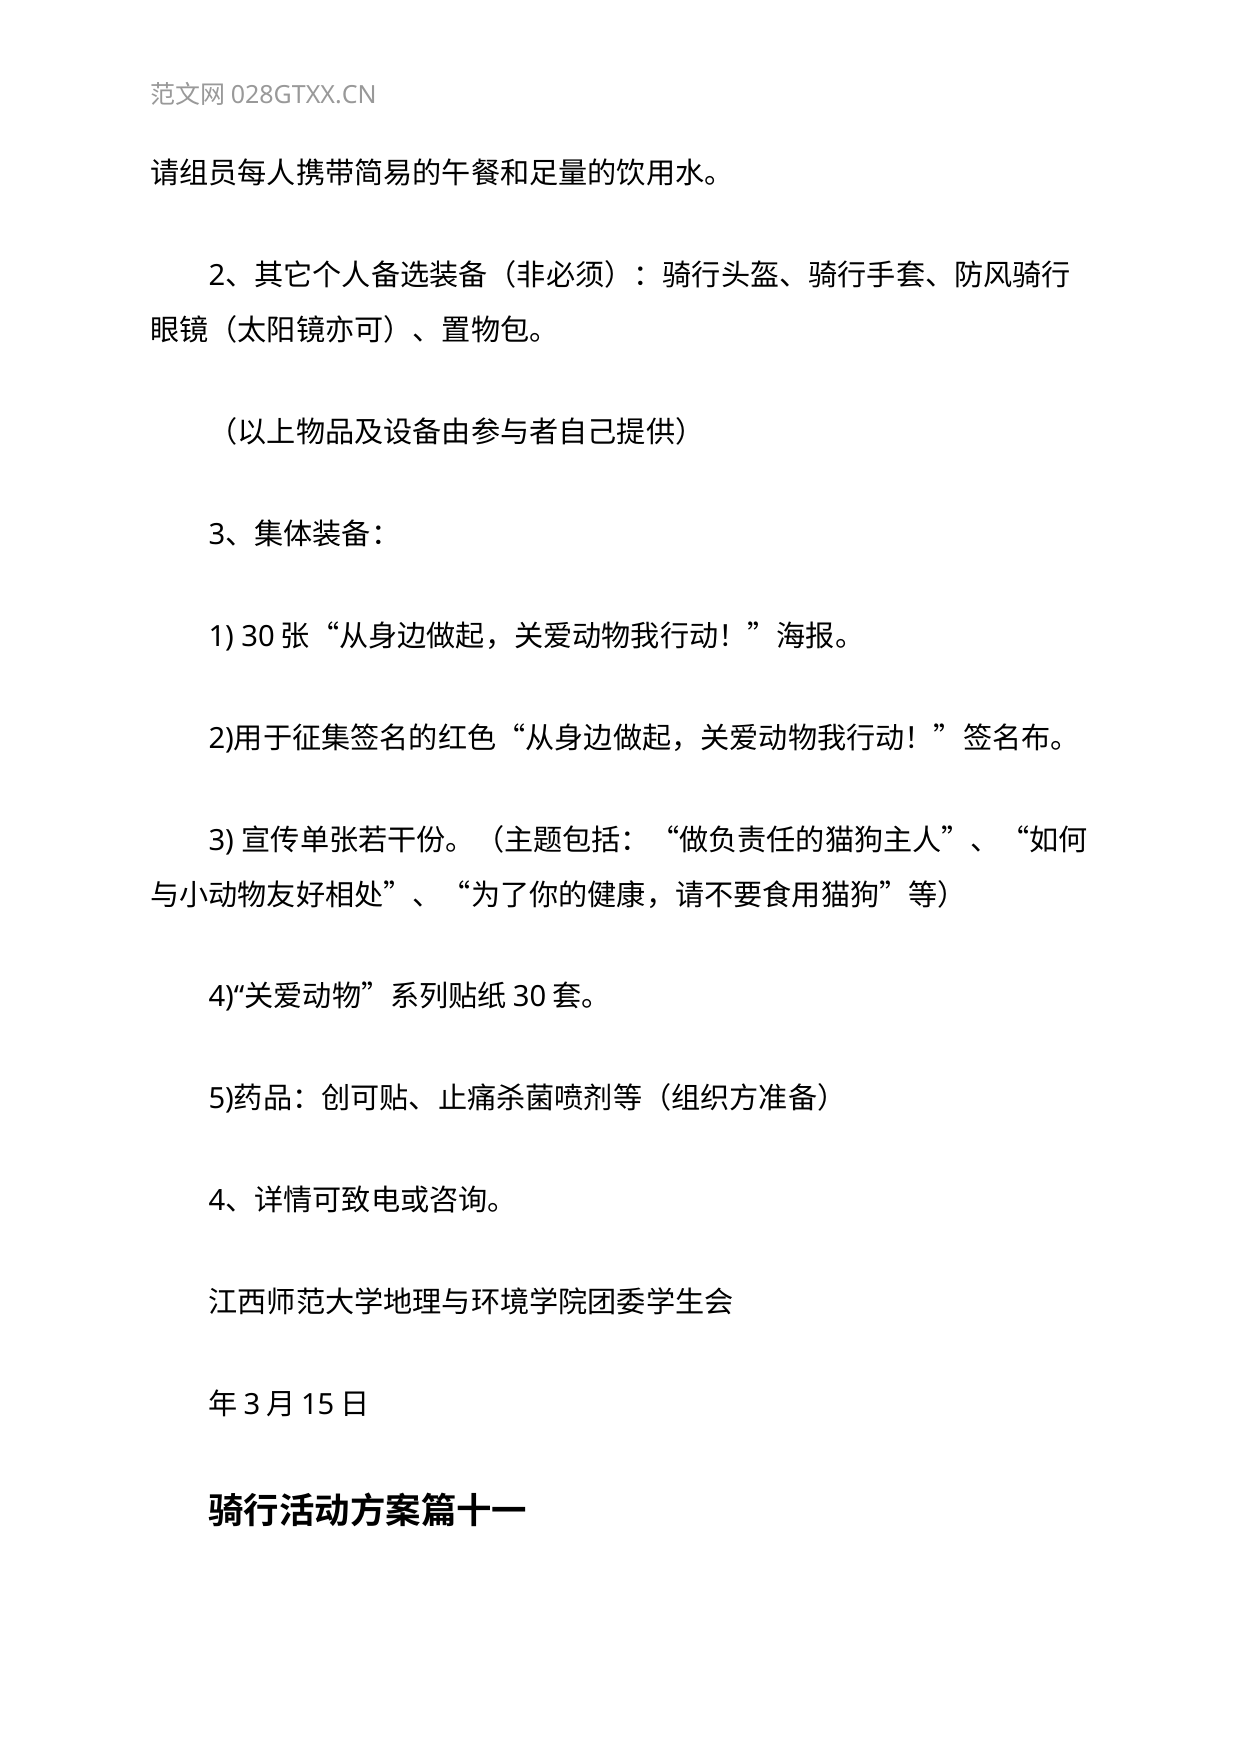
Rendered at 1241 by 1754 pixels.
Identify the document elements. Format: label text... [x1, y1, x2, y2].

text 3) 宣传单张若干份。（主题包括：“做负责任的猫狗主人”、“如何与小动物友好相处”、“为了你的健康，请不要食用猫狗”等） [150, 816, 1090, 913]
text 江西师范大学地理与环境学院团委学生会 [150, 1279, 1090, 1321]
text 2)用于征集签名的红色“从身边做起，关爱动物我行动！”签名布。 [150, 714, 1090, 757]
text 骑行活动方案篇十一 [150, 1483, 1090, 1534]
text 5)药品：创可贴、止痛杀菌喷剂等（组织方准备） [150, 1075, 1090, 1117]
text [150, 150, 1090, 192]
text 1) 30张“从身边做起，关爱动物我行动！”海报。 [150, 612, 1090, 655]
text 3、集体装备： [150, 510, 1090, 553]
text 2、其它个人备选装备（非必须）：骑行头盔、骑行手套、防风骑行眼镜（太阳镜亦可）、置物包。 [150, 252, 1090, 349]
text （以上物品及设备由参与者自己提供） [150, 408, 1090, 451]
text 4)“关爱动物”系列贴纸30套。 [150, 973, 1090, 1015]
text 4、详情可致电或咨询。 [150, 1177, 1090, 1219]
text 年3月15日 [150, 1381, 1090, 1423]
